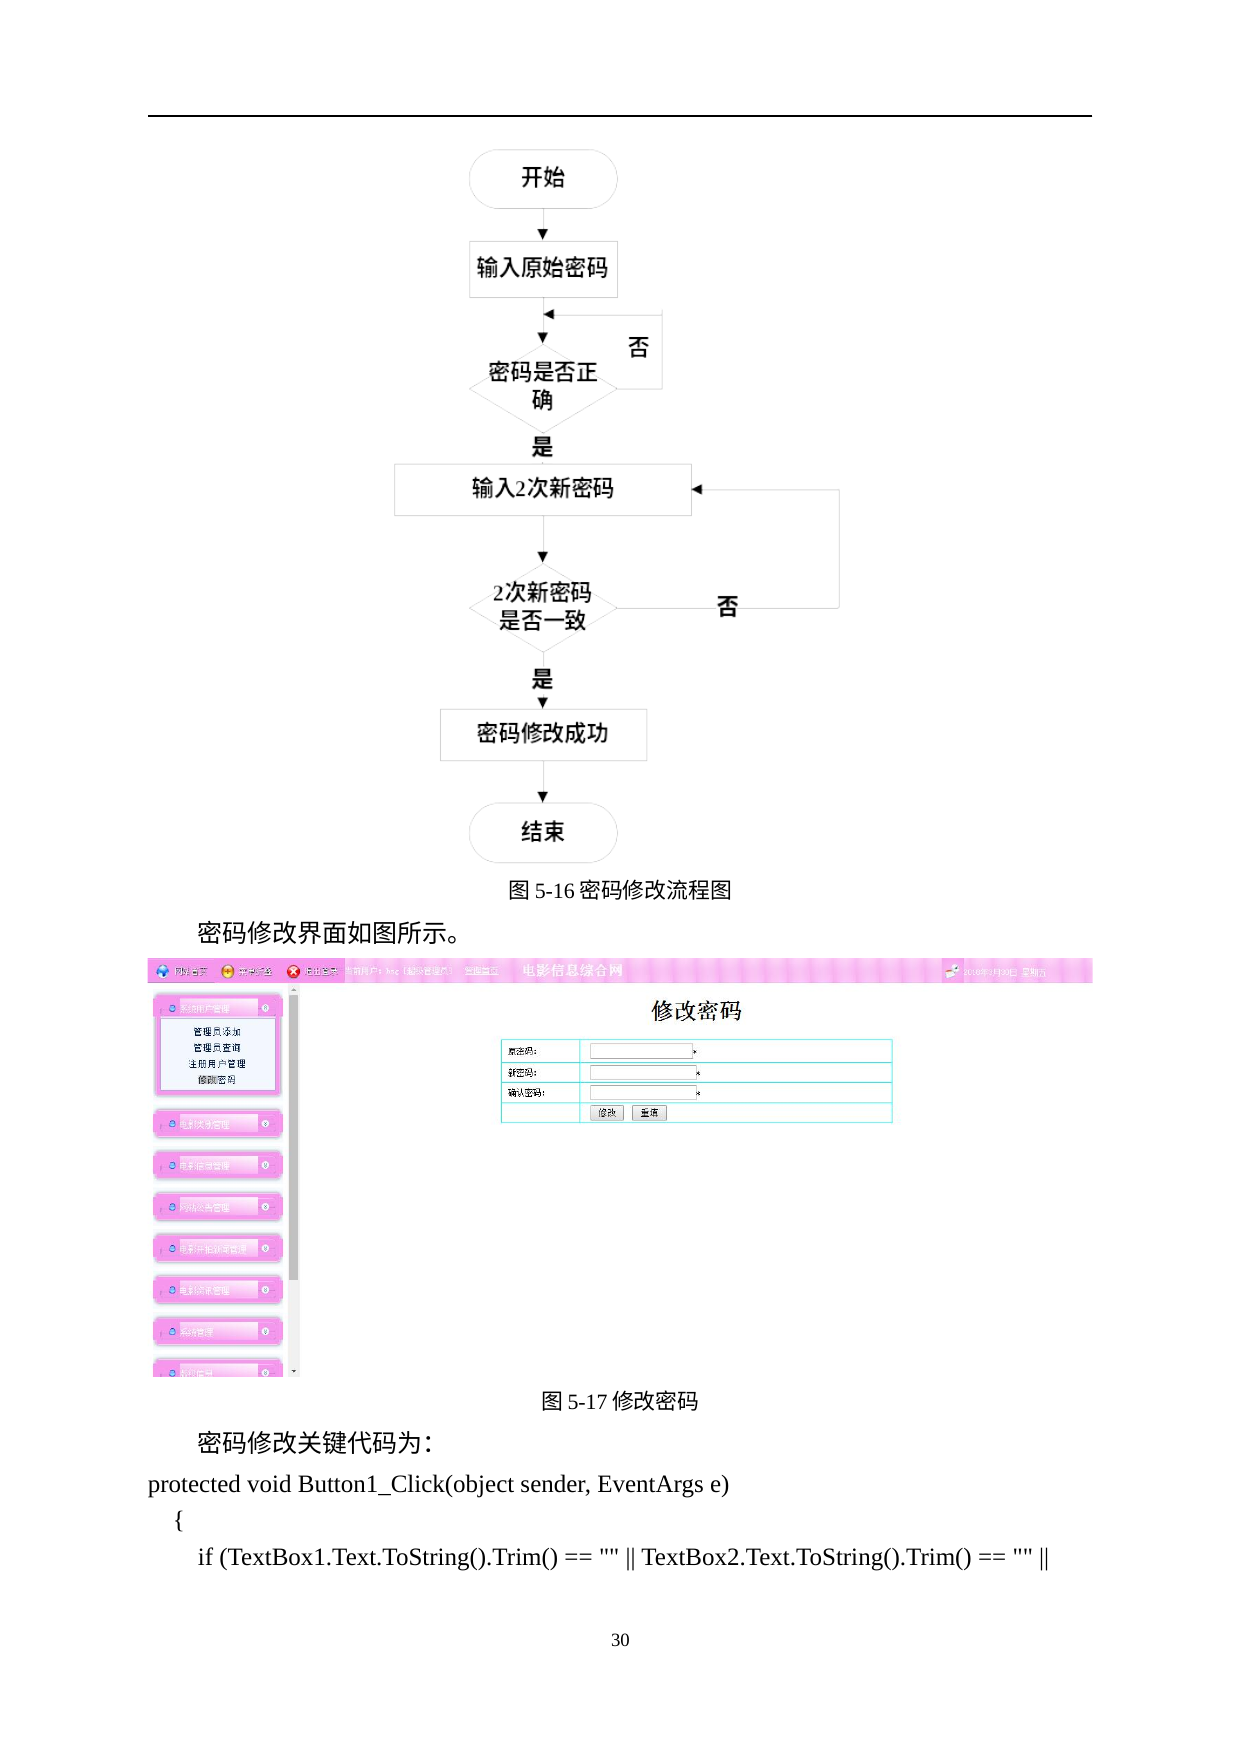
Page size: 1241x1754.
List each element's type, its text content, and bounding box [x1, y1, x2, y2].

text 密码修改关键代码为： [148, 1424, 1092, 1460]
text { [148, 1506, 1092, 1534]
text 图5-17修改密码 [148, 1384, 1092, 1416]
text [148, 1542, 1092, 1570]
text protected void Button1_Click(object sender, EventArgs e) [148, 1469, 1092, 1498]
text 密码修改界面如图所示。 [148, 913, 1092, 949]
picture [147, 958, 1093, 1377]
text 图5-16密码修改流程图 [148, 873, 1092, 905]
